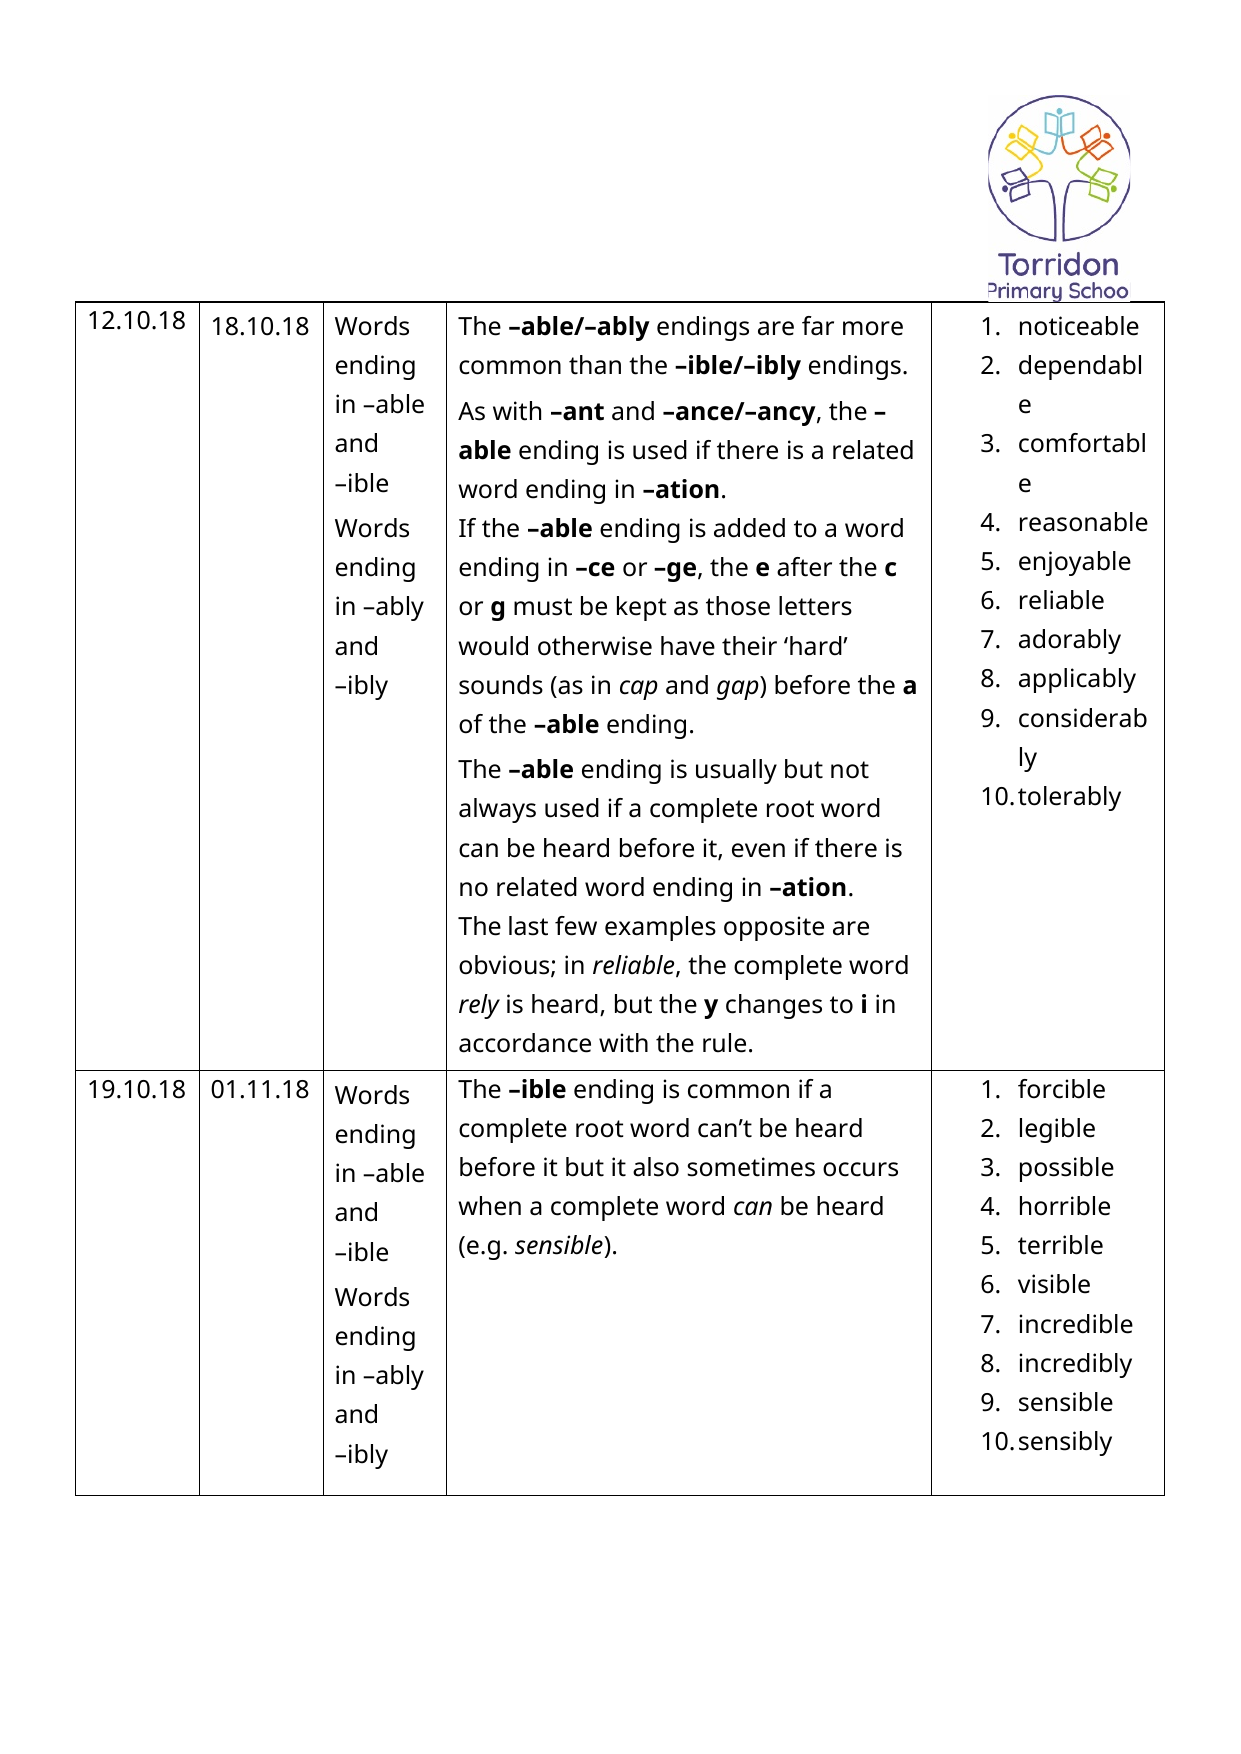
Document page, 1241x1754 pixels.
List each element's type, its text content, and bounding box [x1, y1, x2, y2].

table_cell The –able/–ably endings are far more common than the –ible/–ibly endings. As with –ant and –ance/–ancy, the –able ending is used if there is a related word ending in –ation. If the –able ending is added to a word ending in –ce or –ge, the e after the c or g must be kept as those letters would otherwise have their ‘hard’ sounds (as in cap and gap) before the a of the –able ending. The –able ending is usually but not always used if a complete root word can be heard before it, even if there is no related word ending in –ation. The last few examples opposite are obvious; in reliable, the complete word rely is heard, but the y changes to i in accordance with the rule. [447, 303, 931, 1070]
table_cell noticeable dependable comfortable reasonable enjoyable reliable adorably applicably considerably tolerably [932, 303, 1164, 1070]
table_cell 12.10.18 [76, 303, 199, 1070]
table_cell 19.10.18 [76, 1071, 199, 1495]
table_cell 01.11.18 [200, 1071, 323, 1495]
table_cell Words ending in –able and –ible Words ending in –ably and –ibly [324, 303, 446, 1070]
table_cell 18.10.18 [200, 303, 323, 1070]
picture [986, 95, 1130, 299]
table_cell forcible legible possible horrible terrible visible incredible incredibly sensible sensibly [932, 1071, 1164, 1495]
table_cell The –ible ending is common if a complete root word can’t be heard before it but it also sometimes occurs when a complete word can be heard (e.g. sensible). [447, 1071, 931, 1495]
table_cell Words ending in –able and –ible Words ending in –ably and –ibly [324, 1071, 446, 1495]
